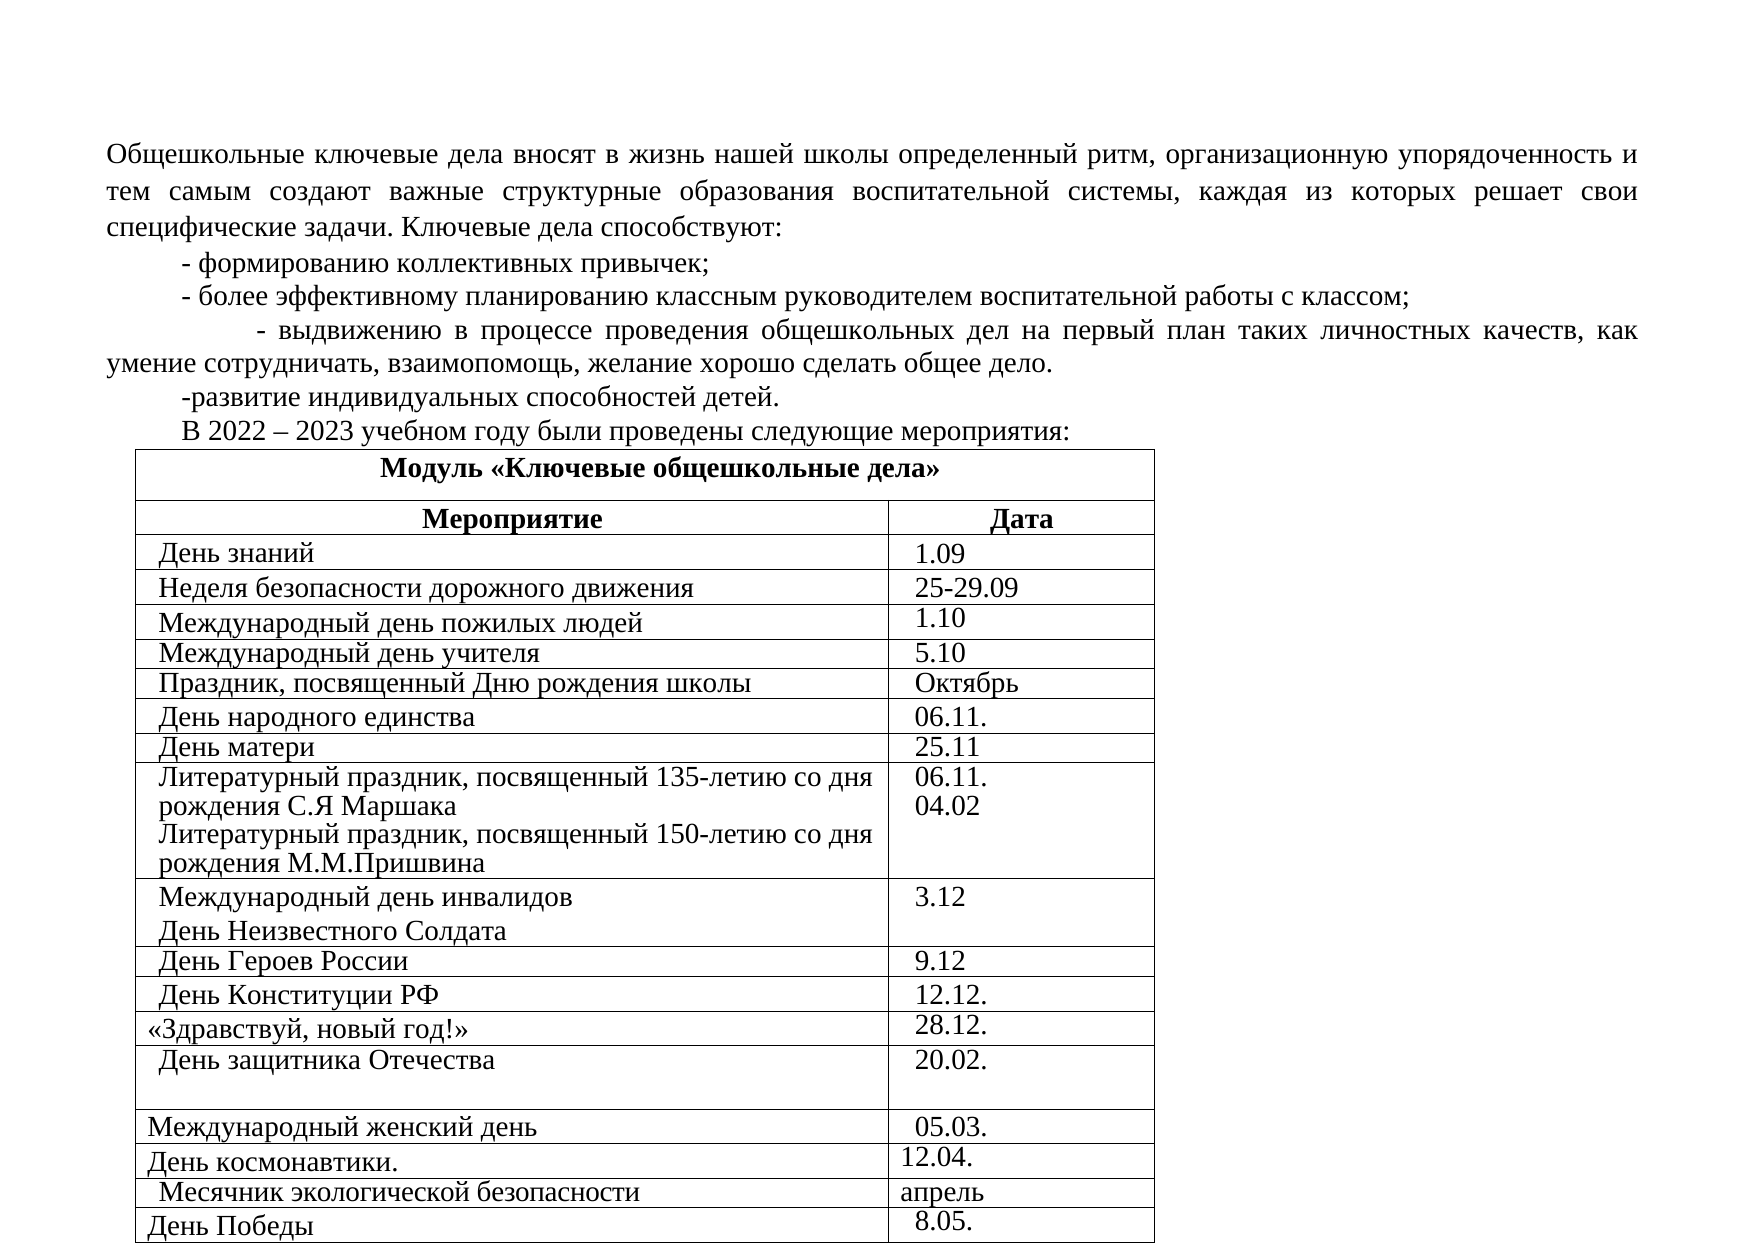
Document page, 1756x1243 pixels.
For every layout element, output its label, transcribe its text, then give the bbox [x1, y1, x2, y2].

text В 2022 – 2023 учебном году были проведены следующие мероприятия: [106, 413, 1639, 446]
table_cell Неделя безопасности дорожного движения [136, 570, 888, 604]
table_cell День Конституции РФ [136, 977, 888, 1011]
table_cell День матери [136, 734, 888, 762]
text - формированию коллективных привычек; [106, 245, 1639, 278]
text Общешкольные ключевые дела вносят в жизнь нашей школы определенный ритм, организационную упорядоченность и тем самым создают важные структурные образования воспитательной системы, каждая из которых решает свои специфические задачи. Ключевые дела способствуют: [106, 137, 1639, 242]
table_cell День знаний [136, 535, 888, 569]
text -развитие индивидуальных способностей детей. [106, 379, 1639, 413]
table_cell День Победы [136, 1208, 888, 1242]
table_cell Международный день учителя [136, 640, 888, 668]
table_cell 1.09 [889, 535, 1154, 569]
table_cell 3.12 [889, 879, 1154, 946]
table_cell Праздник, посвященный Дню рождения школы [136, 669, 888, 698]
table_cell Месячник экологической безопасности [136, 1179, 888, 1207]
table_header Модуль «Ключевые общешкольные дела» [136, 450, 1154, 500]
table_cell День народного единства [136, 699, 888, 733]
table_cell Литературный праздник, посвященный 135-летию со дня рождения С.Я Маршака Литературный праздник, посвященный 150-летию со дня рождения М.М.Пришвина [136, 763, 888, 878]
table_cell «Здравствуй, новый год!» [136, 1012, 888, 1045]
table_cell 06.11. [889, 699, 1154, 733]
table_cell 25-29.09 [889, 570, 1154, 604]
table_cell День Героев России [136, 947, 888, 976]
table_cell 8.05. [889, 1208, 1154, 1242]
table_cell 05.03. [889, 1110, 1154, 1143]
table_cell 12.12. [889, 977, 1154, 1011]
table_cell 1.10 [889, 605, 1154, 638]
text - выдвижению в процессе проведения общешкольных дел на первый план таких личностных качеств, как умение сотрудничать, взаимопомощь, желание хорошо сделать общее дело. [106, 312, 1639, 379]
table_cell День космонавтики. [136, 1144, 888, 1178]
table_cell 25.11 [889, 734, 1154, 762]
table_cell 5.10 [889, 640, 1154, 668]
table_cell Дата [889, 501, 1154, 534]
table_cell апрель [889, 1179, 1154, 1207]
table_cell 9.12 [889, 947, 1154, 976]
table_cell Международный день инвалидов День Неизвестного Солдата [136, 879, 888, 946]
table_cell День защитника Отечества [136, 1046, 888, 1108]
table_cell 28.12. [889, 1012, 1154, 1045]
table_cell Международный женский день [136, 1110, 888, 1143]
table_cell Мероприятие [136, 501, 888, 534]
table_cell Октябрь [889, 669, 1154, 698]
table_cell 06.11. 04.02 [889, 763, 1154, 878]
table_cell 12.04. [889, 1144, 1154, 1178]
text - более эффективному планированию классным руководителем воспитательной работы с классом; [106, 278, 1639, 312]
table_cell Международный день пожилых людей [136, 605, 888, 638]
table_cell 20.02. [889, 1046, 1154, 1108]
